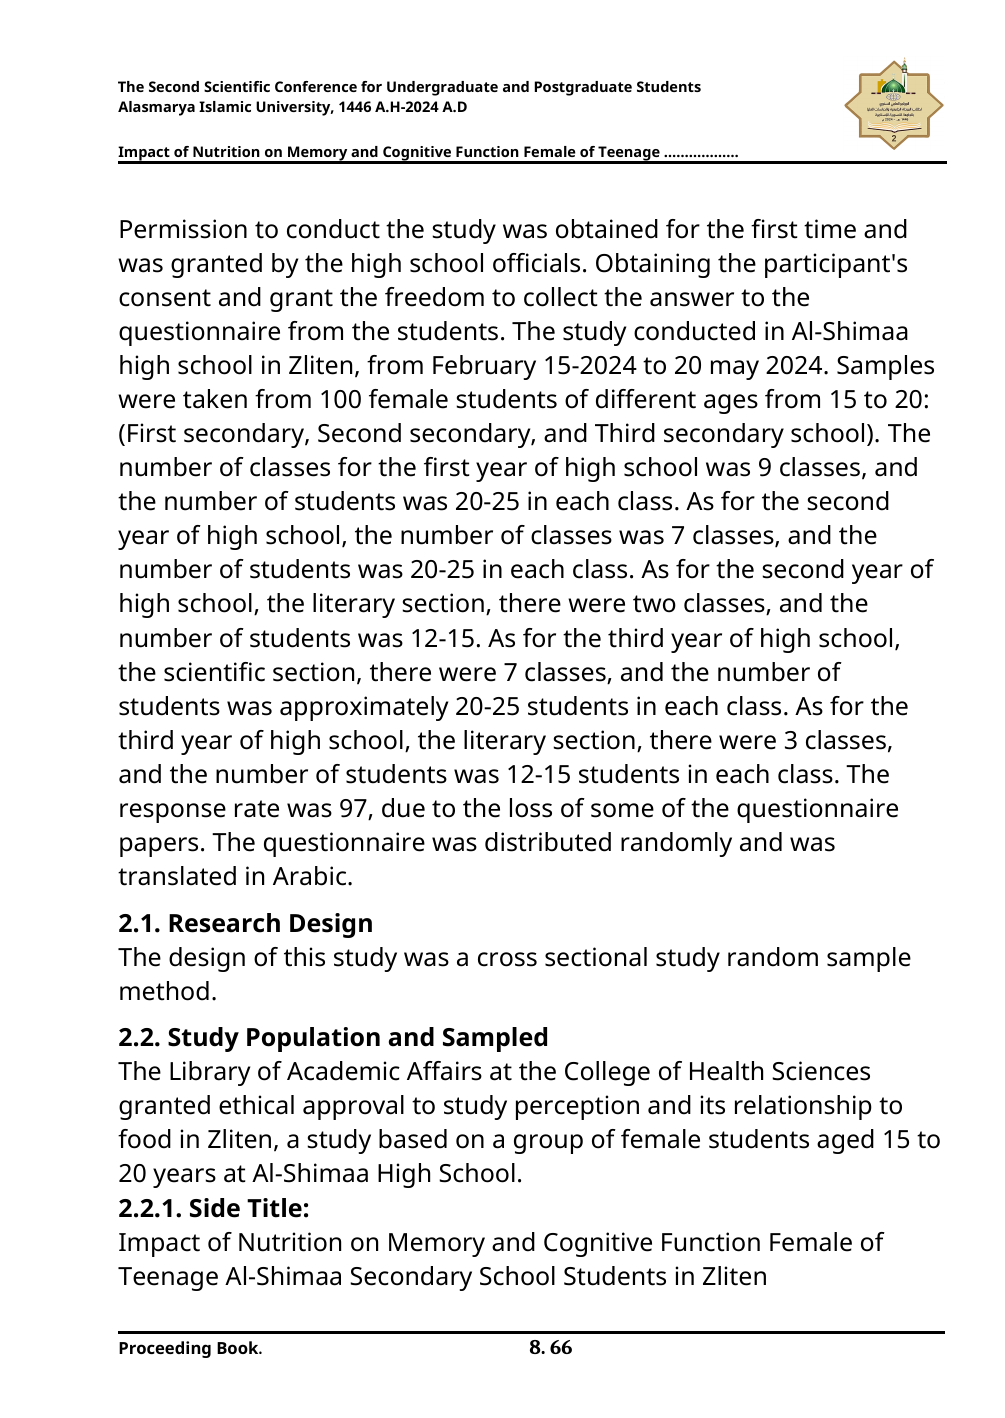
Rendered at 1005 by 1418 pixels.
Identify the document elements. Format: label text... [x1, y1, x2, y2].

text The design of this study was a cross sectional study random sample method. [118, 939, 945, 1007]
picture [843, 56, 945, 150]
text 2.2.1. Side Title: [118, 1190, 945, 1224]
text Permission to conduct the study was obtained for the first time and was granted by the high school officials. Obtaining the participant's consent and grant the freedom to collect the answer to the questionnaire from the students. The study conducted in Al-Shimaa high school in Zliten, from February 15-2024 to 20 may 2024. Samples were taken from 100 female students of different ages from 15 to 20: (First secondary, Second secondary, and Third secondary school). The number of classes for the first year of high school was 9 classes, and the number of students was 20-25 in each class. As for the second year of high school, the number of classes was 7 classes, and the number of students was 20-25 in each class. As for the second year of high school, the literary section, there were two classes, and the number of students was 12-15. As for the third year of high school, the scientific section, there were 7 classes, and the number of students was approximately 20-25 students in each class. As for the third year of high school, the literary section, there were 3 classes, and the number of students was 12-15 students in each class. The response rate was 97, due to the loss of some of the questionnaire papers. The questionnaire was distributed randomly and was translated in Arabic. [118, 211, 945, 893]
text 2.1. Research Design [118, 905, 945, 939]
text 2.2. Study Population and Sampled [118, 1020, 945, 1054]
text The Library of Academic Affairs at the College of Health Sciences granted ethical approval to study perception and its relationship to food in Zliten, a study based on a group of female students aged 15 to 20 years at Al-Shimaa High School. [118, 1054, 945, 1190]
text Impact of Nutrition on Memory and Cognitive Function Female of Teenage Al-Shimaa Secondary School Students in Zliten [118, 1224, 945, 1292]
